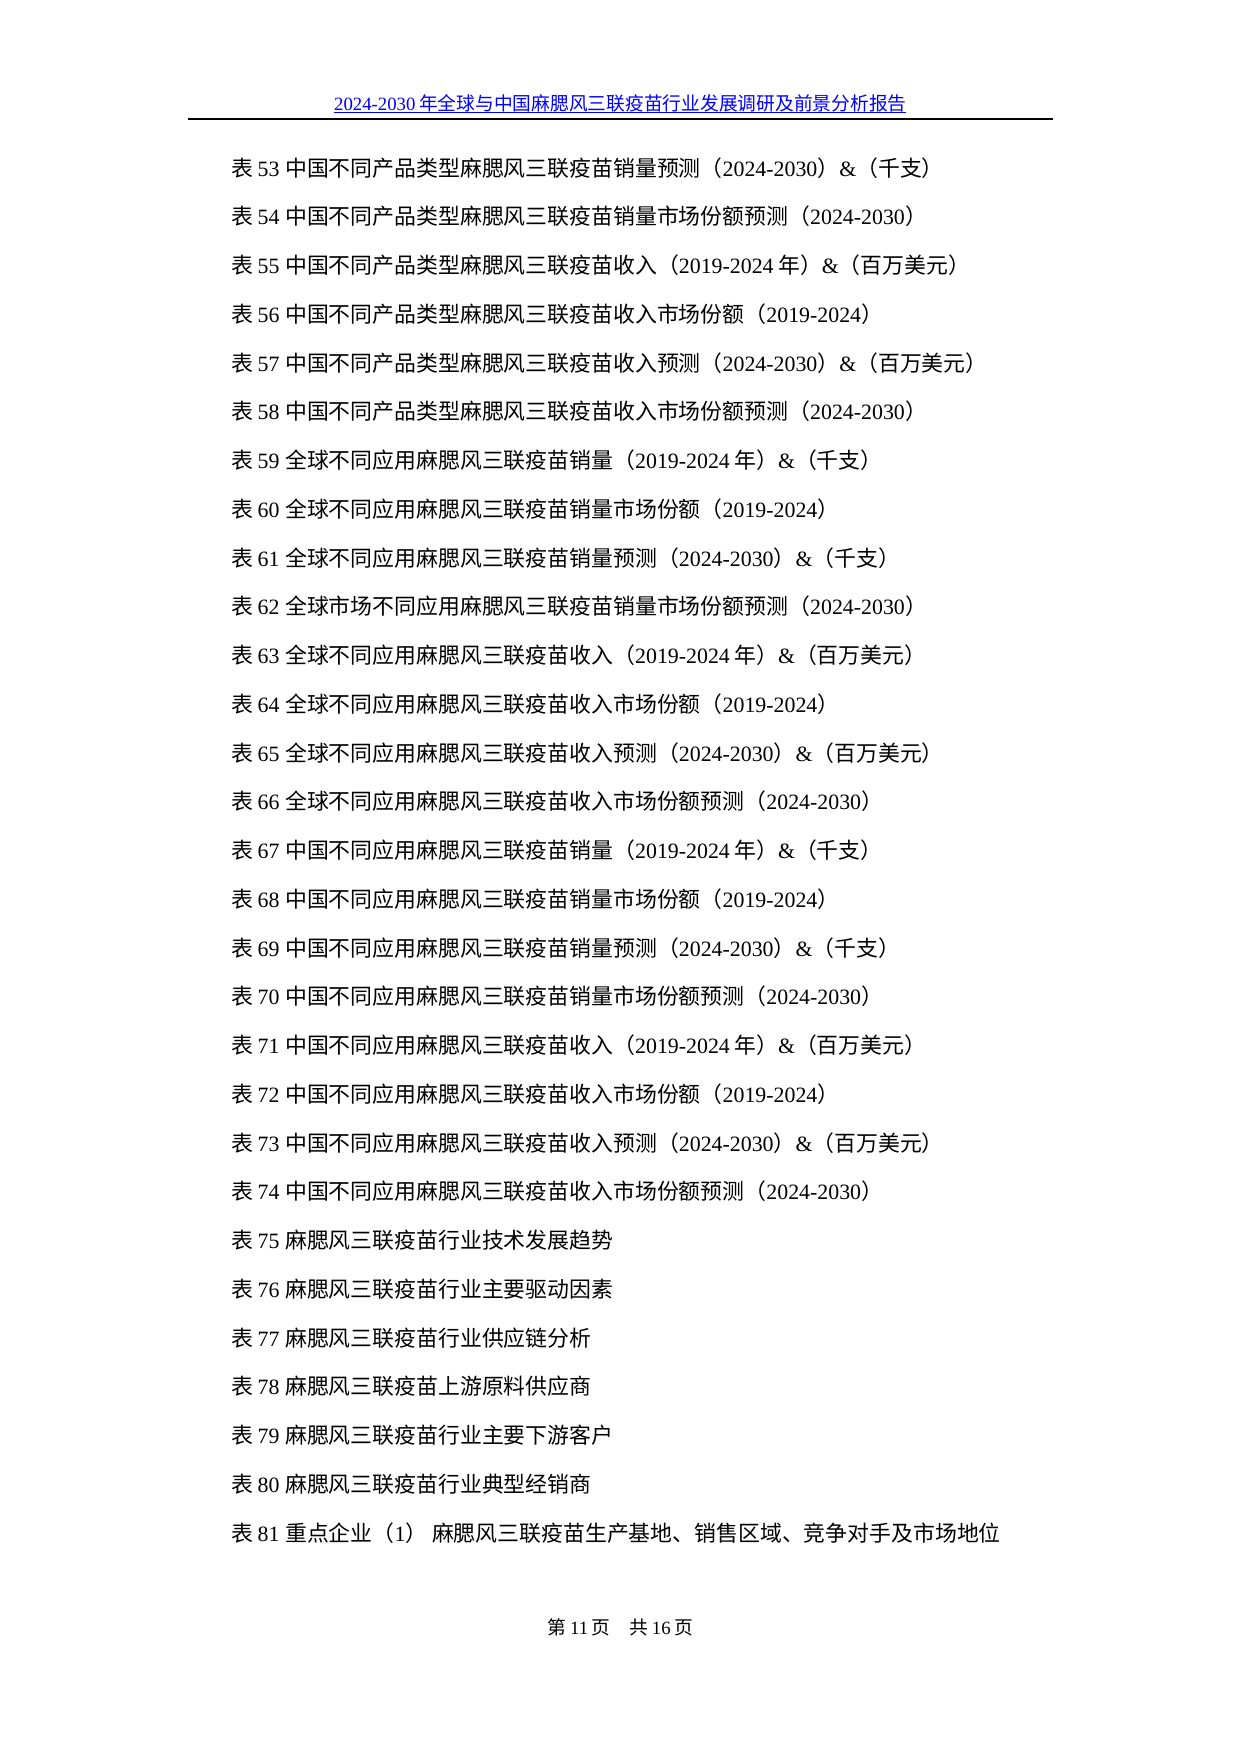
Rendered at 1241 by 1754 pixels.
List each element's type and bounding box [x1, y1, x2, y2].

text [187, 150, 1053, 1548]
